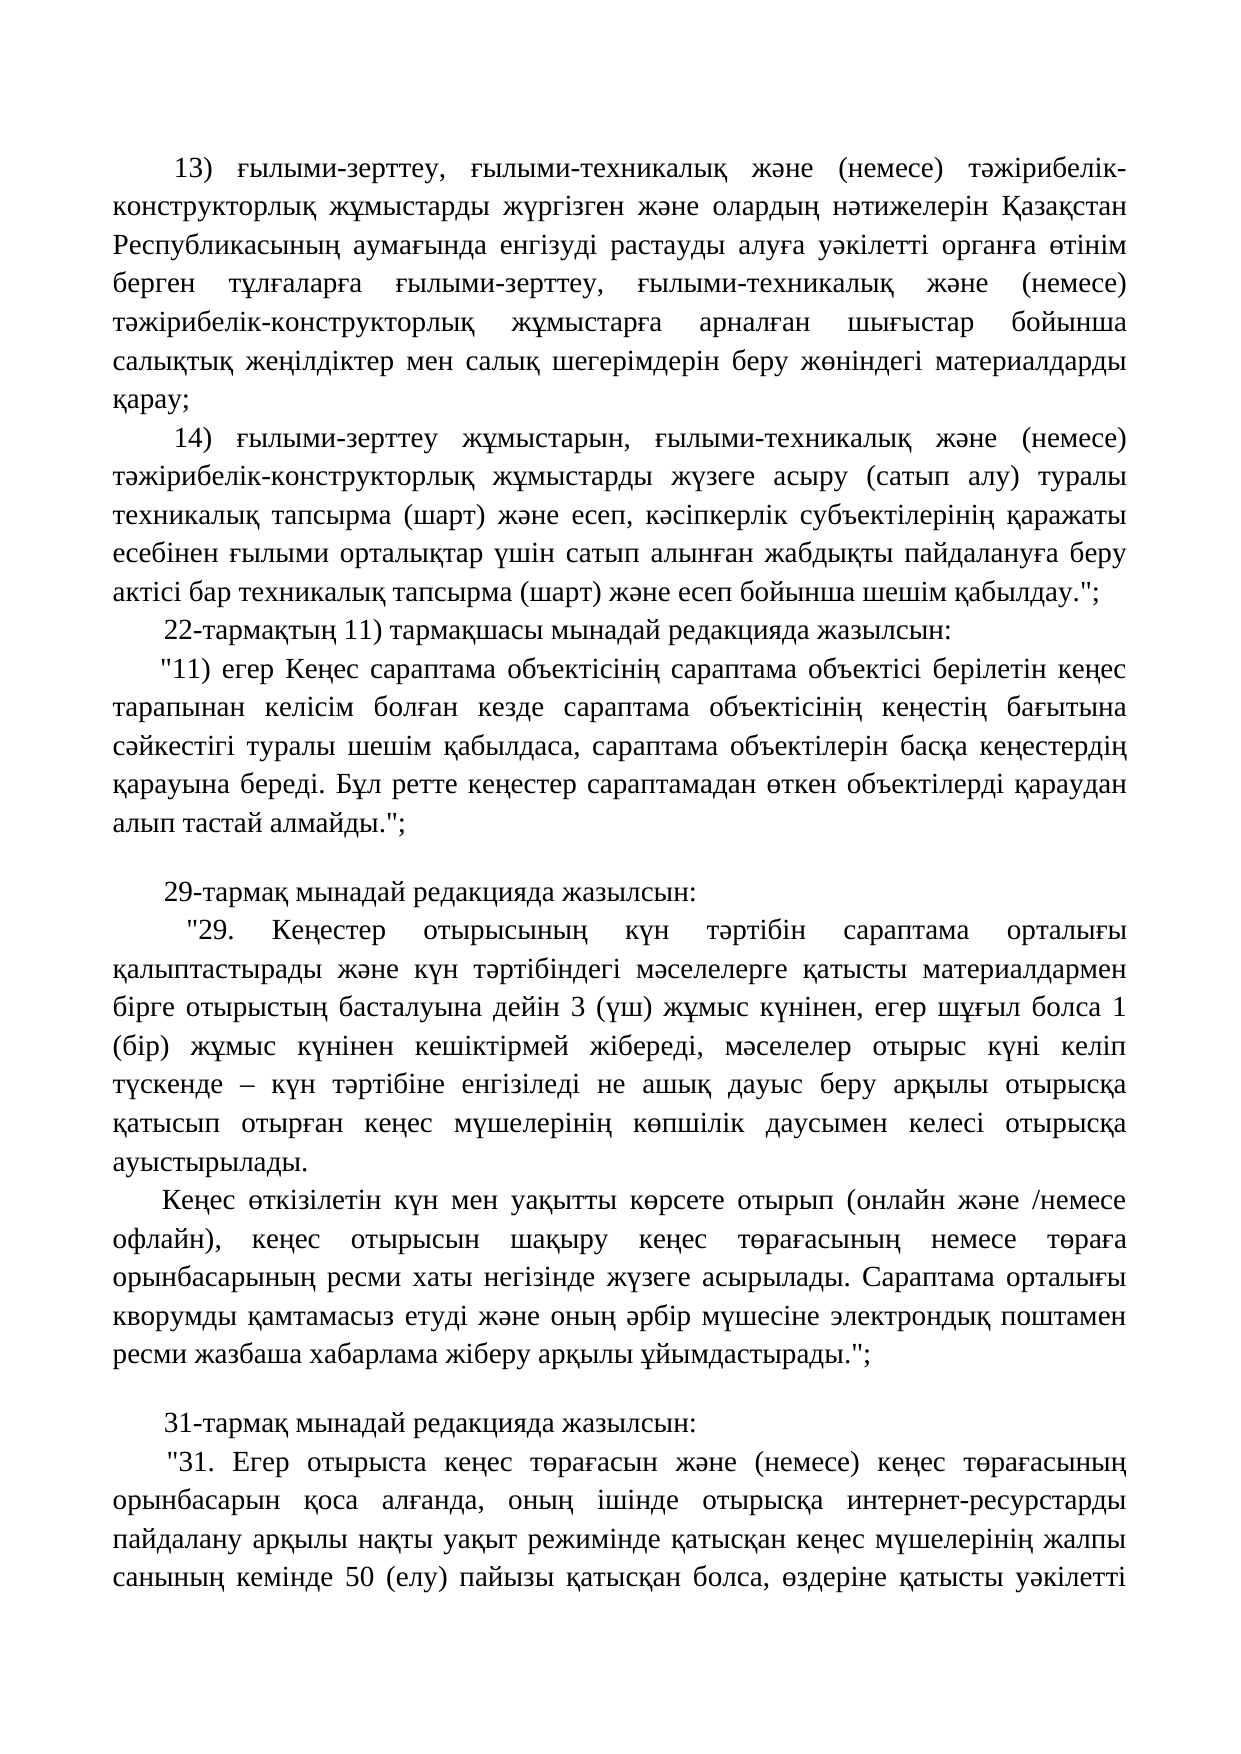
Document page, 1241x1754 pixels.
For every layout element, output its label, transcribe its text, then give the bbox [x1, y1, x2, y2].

text "29. Кеңестер отырысының күн тәртібін сараптама орталығы қалыптастырады және күн тәртібіндегі мәселелерге қатысты материалдармен бірге отырыстың басталуына дейін 3 (үш) жұмыс күнінен, егер шұғыл болса 1 (бір) жұмыс күнінен кешіктірмей жібереді, мәселелер отырыс күні келіп түскенде – күн тәртібіне енгізіледі не ашық дауыс беру арқылы отырысқа қатысып отырған кеңес мүшелерінің көпшілік даусымен келесі отырысқа ауыстырылады. [112, 912, 1128, 1177]
text 29-тармақ мынадай редакцияда жазылсын: [112, 874, 1128, 907]
text 22-тармақтың 11) тармақшасы мынадай редакцияда жазылсын: [112, 612, 1128, 646]
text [112, 1444, 1128, 1593]
text 13) ғылыми-зерттеу, ғылыми-техникалық және (немесе) тәжірибелік-конструкторлық жұмыстарды жүргізген және олардың нәтижелерін Қазақстан Республикасының аумағында енгізуді растауды алуға уәкілетті органға өтінім берген тұлғаларға ғылыми-зерттеу, ғылыми-техникалық және (немесе) тәжірибелік-конструкторлық жұмыстарға арналған шығыстар бойынша салықтық жеңілдіктер мен салық шегерімдерін беру жөніндегі материалдарды қарау; [112, 150, 1128, 415]
text 14) ғылыми-зерттеу жұмыстарын, ғылыми-техникалық және (немесе) тәжірибелік-конструкторлық жұмыстарды жүзеге асыру (сатып алу) туралы техникалық тапсырма (шарт) және есеп, кәсіпкерлік субъектілерінің қаражаты есебінен ғылыми орталықтар үшін сатып алынған жабдықты пайдалануға беру актісі бар техникалық тапсырма (шарт) және есеп бойынша шешім қабылдау."; [112, 420, 1128, 607]
text "11) егер Кеңес сараптама объектісінің сараптама объектісі берілетін кеңес тарапынан келісім болған кезде сараптама объектісінің кеңестің бағытына сәйкестігі туралы шешім қабылдаса, сараптама объектілерін басқа кеңестердің қарауына береді. Бұл ретте кеңестер сараптамадан өткен объектілерді қараудан алып тастай алмайды."; [112, 651, 1128, 839]
text Кеңес өткізілетін күн мен уақытты көрсете отырып (онлайн және /немесе офлайн), кеңес отырысын шақыру кеңес төрағасының немесе төраға орынбасарының ресми хаты негізінде жүзеге асырылады. Сараптама орталығы кворумды қамтамасыз етуді және оның әрбір мүшесіне электрондық поштамен ресми жазбаша хабарлама жіберу арқылы ұйымдастырады."; [112, 1182, 1128, 1370]
text 31-тармақ мынадай редакцияда жазылсын: [112, 1405, 1128, 1439]
